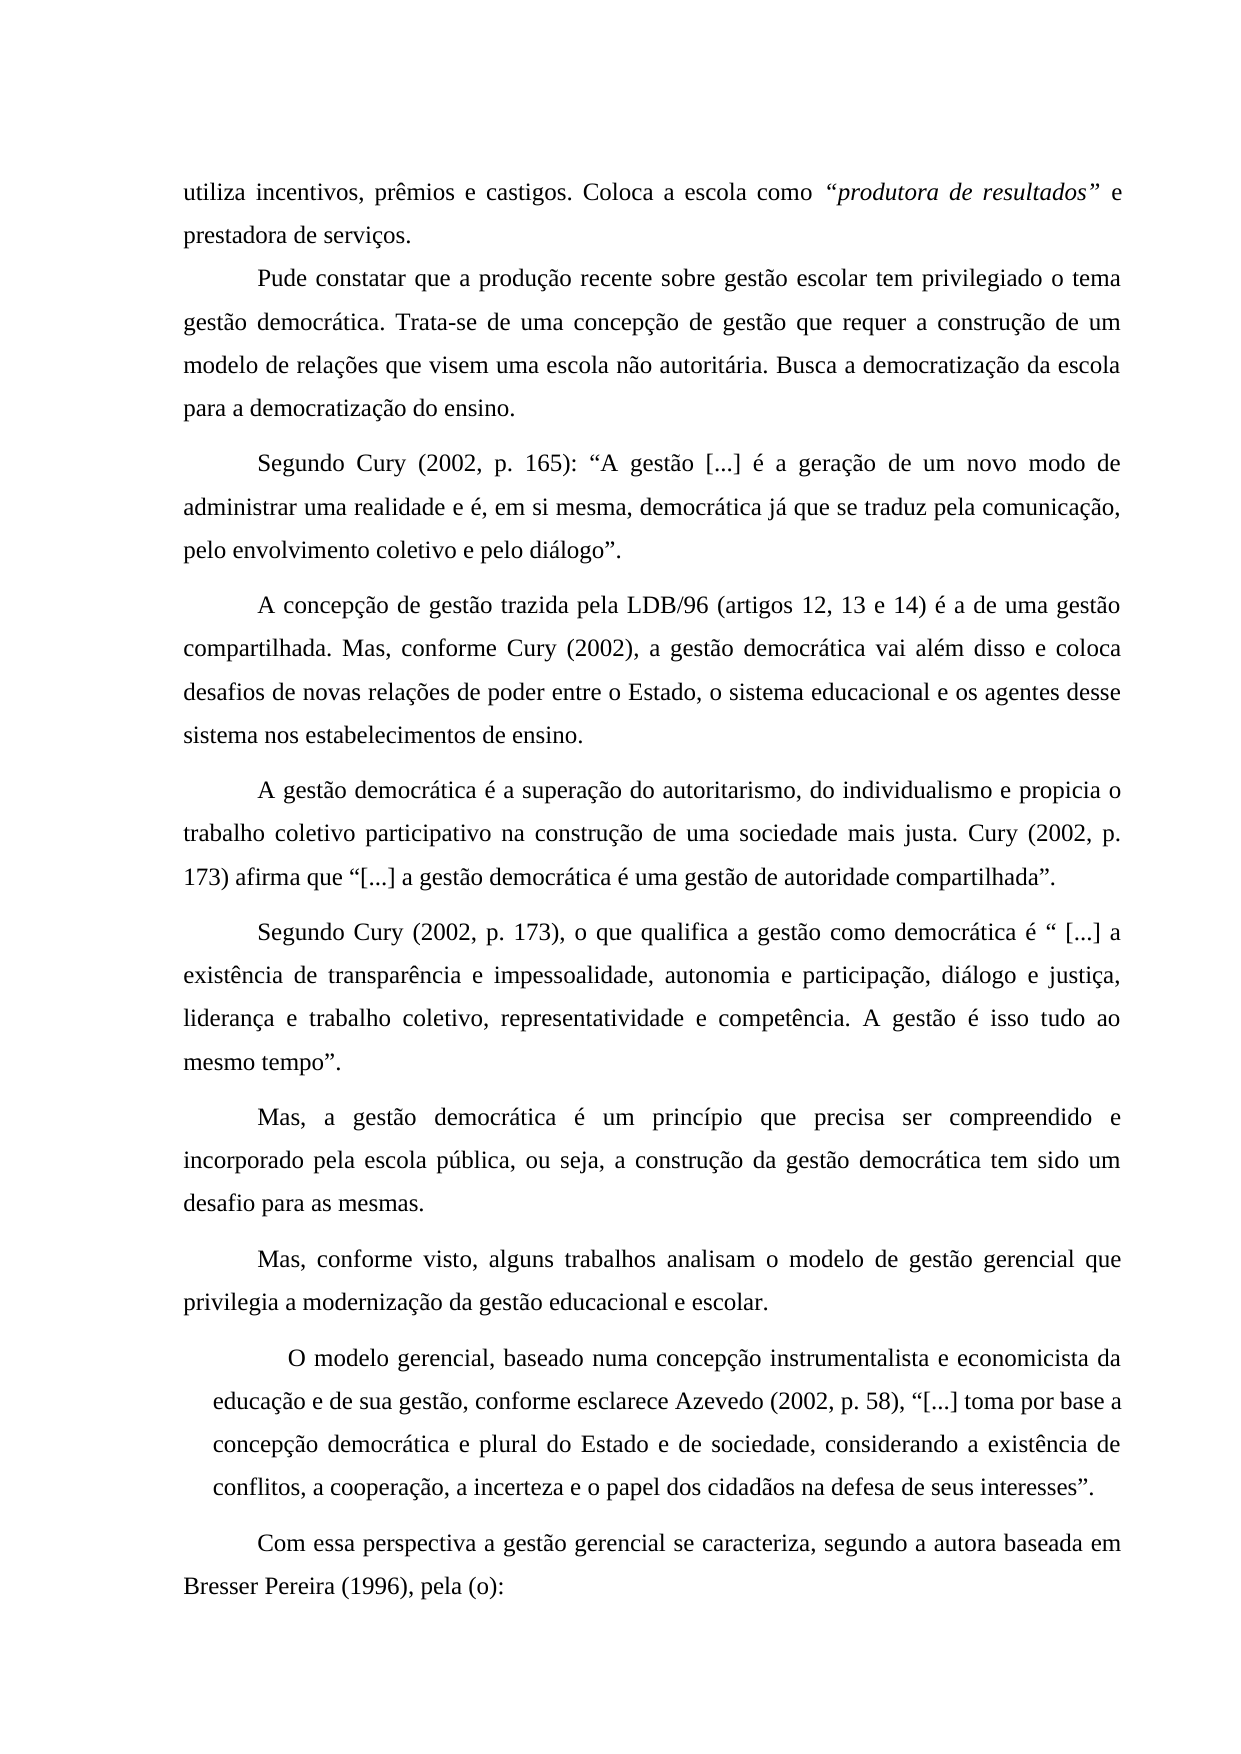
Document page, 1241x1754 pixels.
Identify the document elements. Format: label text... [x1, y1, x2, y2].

text Segundo Cury (2002, p. 165): “A gestão [...] é a geração de um novo modo de administrar uma realidade e é, em si mesma, democrática já que se traduz pela comunicação, pelo envolvimento coletivo e pelo diálogo”. [183, 448, 1122, 563]
text Pude constatar que a produção recente sobre gestão escolar tem privilegiado o tema gestão democrática. Trata-se de uma concepção de gestão que requer a construção de um modelo de relações que visem uma escola não autoritária. Busca a democratização da escola para a democratização do ensino. [183, 263, 1122, 422]
text Segundo Cury (2002, p. 173), o que qualifica a gestão como democrática é “ [...] a existência de transparência e impessoalidade, autonomia e participação, diálogo e justiça, liderança e trabalho coletivo, representatividade e competência. A gestão é isso tudo ao mesmo tempo”. [183, 917, 1122, 1075]
text Mas, conforme visto, alguns trabalhos analisam o modelo de gestão gerencial que privilegia a modernização da gestão educacional e escolar. [183, 1244, 1122, 1316]
text A concepção de gestão trazida pela LDB/96 (artigos 12, 13 e 14) é a de uma gestão compartilhada. Mas, conforme Cury (2002), a gestão democrática vai além disso e coloca desafios de novas relações de poder entre o Estado, o sistema educacional e os agentes desse sistema nos estabelecimentos de ensino. [183, 590, 1122, 748]
text Com essa perspectiva a gestão gerencial se caracteriza, segundo a autora baseada (1996), pela (o): [183, 1528, 1122, 1600]
text O modelo gerencial, baseado numa concepção instrumentalista e economicista da educação e de sua gestão, conforme esclarece Azevedo (2002, p. 58), “[...] toma por base a concepção democrática e plural do Estado e de sociedade, considerando a existência de conflitos, a cooperação, a incerteza e o papel dos cidadãos na defesa de seus interesses”. [213, 1343, 1122, 1501]
text A gestão democrática é a superação do autoritarismo, do individualismo e propicia o trabalho coletivo participativo na construção de uma sociedade mais justa. Cury (2002, p. 173) afirma que “[...] a gestão democrática é uma gestão de autoridade compartilhada”. [183, 775, 1122, 890]
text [183, 177, 1122, 249]
text Mas, a gestão democrática é um princípio que precisa ser compreendido e incorporado pela escola pública, ou seja, a construção da gestão democrática tem sido um desafio para as mesmas. [183, 1102, 1122, 1217]
